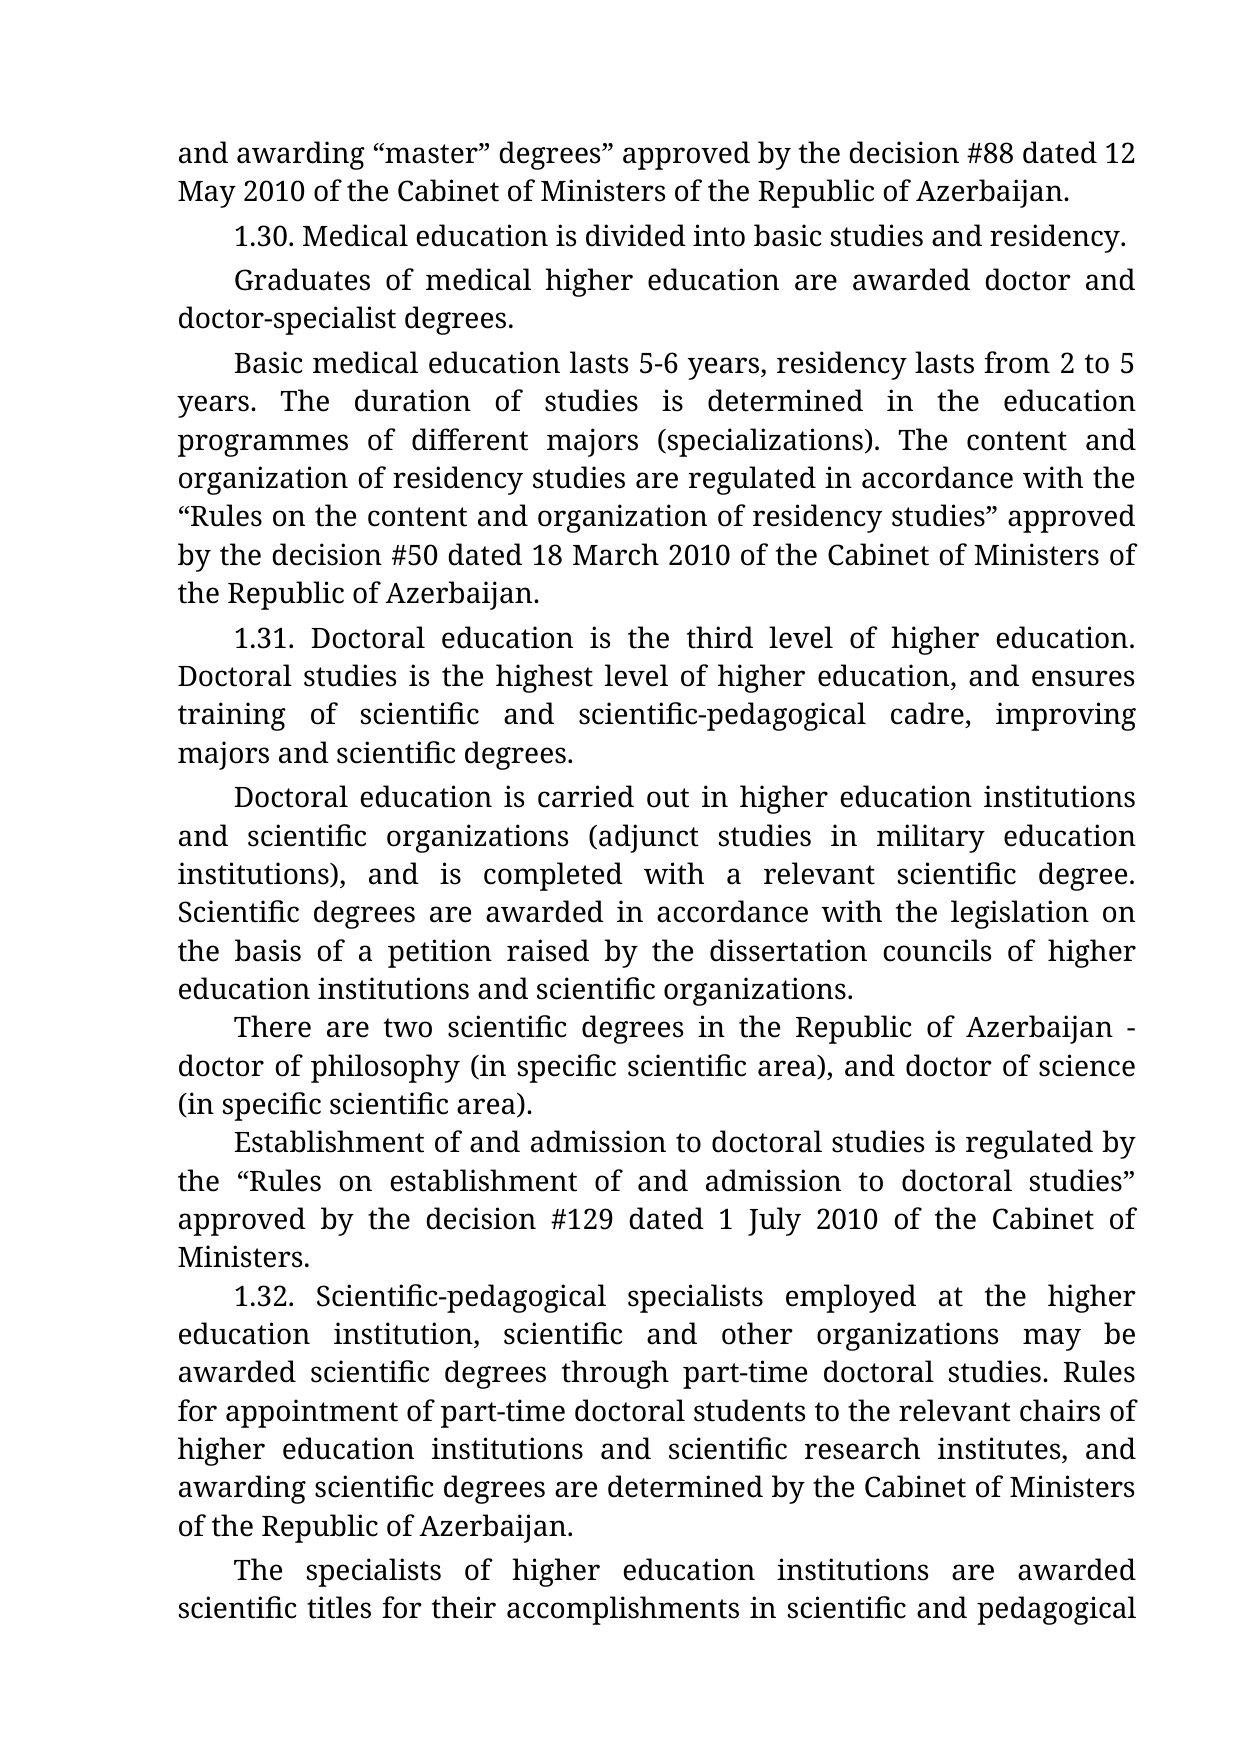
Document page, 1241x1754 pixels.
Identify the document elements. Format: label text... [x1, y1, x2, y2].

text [177, 133, 1137, 209]
text Doctoral education is carried out in higher education institutions and scientific organizations (adjunct studies in military education institutions), and is completed with a relevant scientific degree. Scientific degrees are awarded in accordance with the legislation on the basis of a petition raised by the dissertation councils of higher education institutions and scientific organizations. [177, 777, 1137, 1007]
text 1.30. Medical education is divided into basic studies and residency. [177, 216, 1137, 254]
text Establishment of and admission to doctoral studies is regulated by the “Rules on establishment of and admission to doctoral studies” approved by the decision #129 dated 1 July 2010 of the Cabinet of Ministers. [177, 1122, 1137, 1276]
text There are two scientific degrees in the Republic of Azerbaijan - doctor of philosophy (in specific scientific area), and doctor of science (in specific scientific area). [177, 1007, 1137, 1122]
text Basic medical education lasts 5-6 years, residency lasts from 2 to 5 years. The duration of studies is determined in the education programmes of different majors (specializations). The content and organization of residency studies are regulated in accordance with the “Rules on the content and organization of residency studies” approved by the decision #50 dated 18 March 2010 of the Cabinet of Ministers of the Republic of Azerbaijan. [177, 343, 1137, 612]
text 1.31. Doctoral education is the third level of higher education. Doctoral studies is the highest level of higher education, and ensures training of scientific and scientific-pedagogical cadre, improving majors and scientific degrees. [177, 618, 1137, 771]
text Graduates of medical higher education are awarded doctor and doctor-specialist degrees. [177, 260, 1137, 337]
text 1.32. Scientific-pedagogical specialists employed at the higher education institution, scientific and other organizations may be awarded scientific degrees through part-time doctoral studies. Rules for appointment of part-time doctoral students to the relevant chairs of higher education institutions and scientific research institutes, and awarding scientific degrees are determined by the Cabinet of Ministers of the Republic of Azerbaijan. [177, 1276, 1137, 1544]
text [177, 1550, 1137, 1627]
